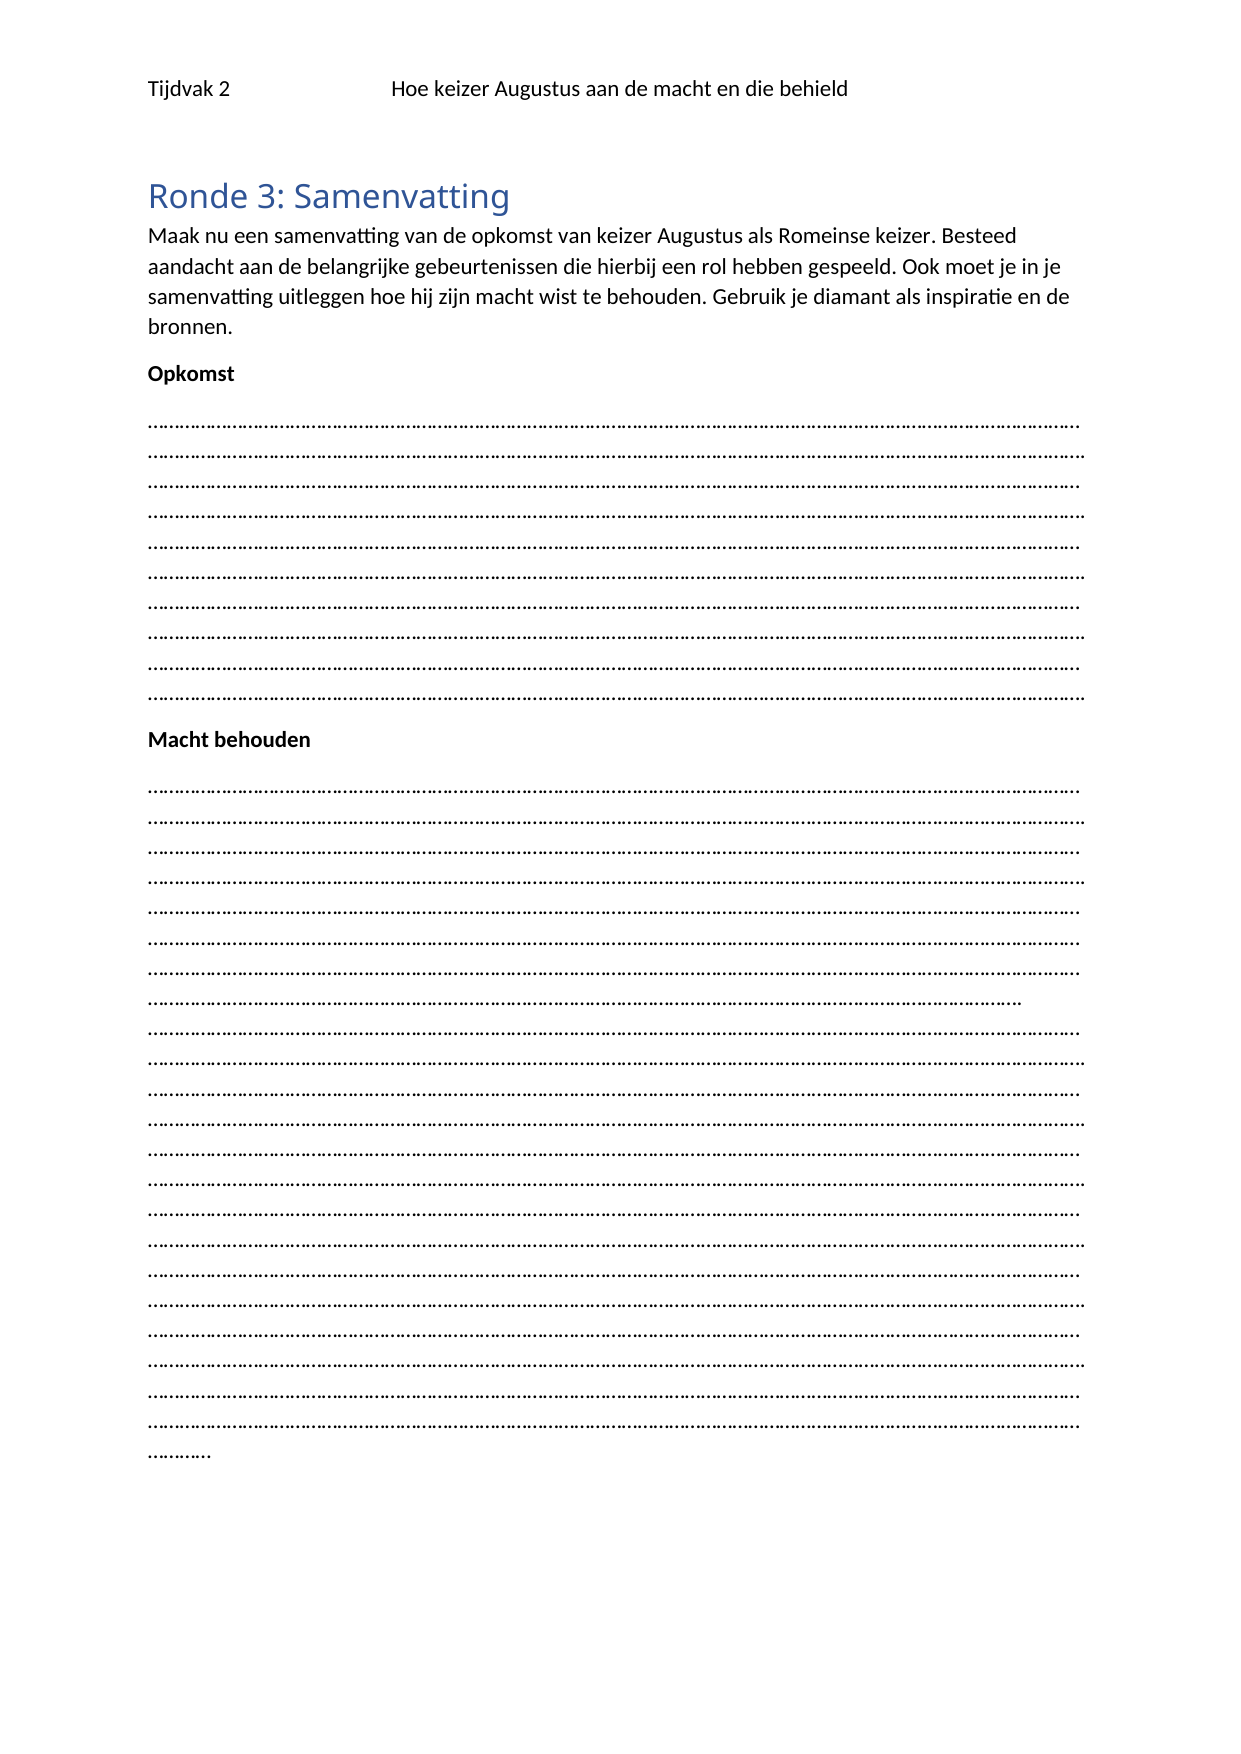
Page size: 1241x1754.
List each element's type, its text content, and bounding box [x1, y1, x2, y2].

text ………………………………………………………………………………………………………………………………………………………………………………………………………………………………………………………………………………………………………………………….………………………………………………………………………………………………………………………………………………………………………………………………………………………………………………………………………………………………………………………….………………………………………………………………………………………………………………………………………………………………………………………………………………………………………………………………………………………………………………………….………………………………………………………………………………………………………………………………………………………………………………………………………………………………………………………………………………………………………………………….…………………………………………………………………………………………………………………………………………………………………………………………………………………………………………………………………………………………………………………………. [148, 406, 1093, 706]
text Macht behouden [148, 725, 1093, 753]
subtitle Ronde 3: Samenvatting [148, 173, 1093, 218]
text ………………………………………………………………………………………………………………………………………………………………………………………………………………………………………………………………………………………………………………………….………………………………………………………………………………………………………………………………………………………………………………………………………………………………………………………………………………………………………………………….………………………………………………………………………………………………………………………………………………………………………………………………………………………………………………………………………………………………………………………………………………………………………………………………………………………………………………………………………………………………………………………………………………………………………………………………………………………………………….………………………………………………………………………………………………………………………………………………………………………………………………………………………………………………………………………………………………………………………….………………………………………………………………………………………………………………………………………………………………………………………………………………………………………………………………………………………………………………………….………………………………………………………………………………………………………………………………………………………………………………………………………………………………………………………………………………………………………………………….………………………………………………………………………………………………………………………………………………………………………………………………………………………………………………………………………………………………………………………….………………………………………………………………………………………………………………………………………………………………………………………………………………………………………………………………………………………………………………………….………………………………………………………………………………………………………………………………………………………………………………………………………………………………………………………………………………………………………………………….…………………………………………………………………………………………………………………………………………………………………………………………………………………………………………………………………………………………………………………………………… [148, 772, 1093, 1464]
text Opkomst [148, 359, 1093, 387]
text Maak nu een samenvatting van de opkomst van keizer Augustus als Romeinse keizer. Besteed aandacht aan de belangrijke gebeurtenissen die hierbij een rol hebben gespeeld. Ook moet je in je samenvatting uitleggen hoe hij zijn macht wist te behouden. Gebruik je diamant als inspiratie en de bronnen. [148, 222, 1093, 340]
